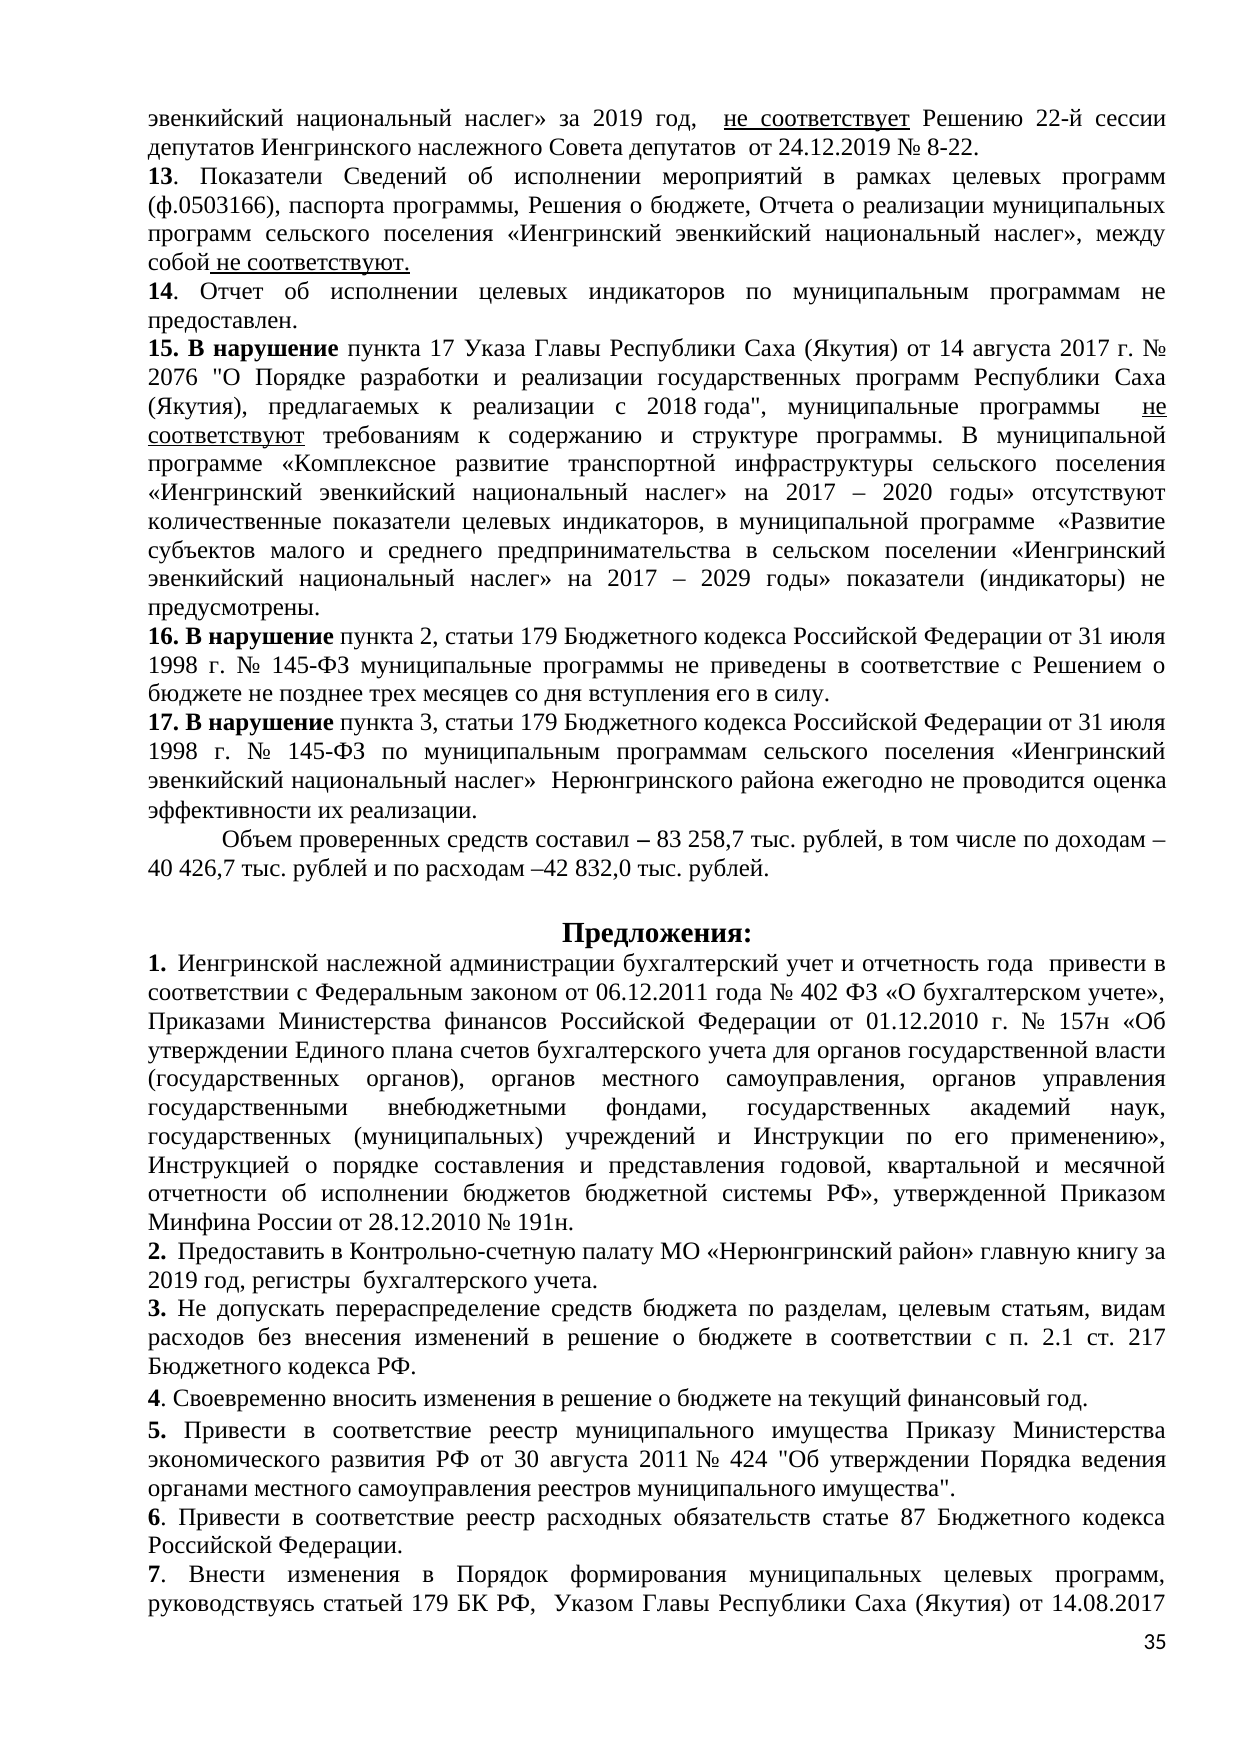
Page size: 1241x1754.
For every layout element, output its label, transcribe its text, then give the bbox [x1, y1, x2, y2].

list Иенгринской наслежной администрации бухгалтерский учет и отчетность года привести в соответствии с Федеральным законом от 06.12.2011 года № 402 ФЗ «О бухгалтерском учете», Приказами Министерства финансов Российской Федерации от 01.12.2010 г. № 157н «Об утверждении Единого плана счетов бухгалтерского учета для органов государственной власти (государственных органов), органов местного самоуправления, органов управления государственными внебюджетными фондами, государственных академий наук, государственных (муниципальных) учреждений и Инструкции по его применению», Инструкцией о порядке составления и представления годовой, квартальной и месячной отчетности об исполнении бюджетов бюджетной системы РФ», утвержденной Приказом Минфина России от 28.12.2010 № 191н. [148, 948, 1167, 1236]
text 4. Своевременно вносить изменения в решение о бюджете на текущий финансовый год. [148, 1383, 1167, 1411]
text 13. Показатели Сведений об исполнении мероприятий в рамках целевых программ (ф.0503166), паспорта программы, Решения о бюджете, Отчета о реализации муниципальных программ сельского поселения «Иенгринский эвенкийский национальный наслег», между собой не соответствуют. [148, 161, 1167, 276]
list Предоставить в Контрольно-счетную палату МО «Нерюнгринский район» главную книгу за 2019 год, регистры бухгалтерского учета. [148, 1236, 1167, 1293]
text 14. Отчет об исполнении целевых индикаторов по муниципальным программам не предоставлен. [148, 276, 1167, 333]
list 6. Привести в соответствие реестр расходных обязательств статье 87 Бюджетного кодекса Российской Федерации. [148, 1502, 1167, 1559]
text Предложения: [148, 915, 1167, 948]
text 17. В нарушение пункта 3, статьи 179 Бюджетного кодекса Российской Федерации от 31 июля 1998 г. № 145-ФЗ по муниципальным программам сельского поселения «Иенгринский эвенкийский национальный наслег» Нерюнгринского района ежегодно не проводится оценка эффективности их реализации. [148, 707, 1167, 824]
text 15. В нарушение пункта 17 Указа Главы Республики Саха (Якутия) от 14 августа 2017 г. № 2076 "О Порядке разработки и реализации государственных программ Республики Саха (Якутия), предлагаемых к реализации с 2018 года", муниципальные программы не соответствуют требованиям к содержанию и структуре программы. В муниципальной программе «Комплексное развитие транспортной инфраструктуры сельского поселения «Иенгринский эвенкийский национальный наслег» на 2017 – 2020 годы» отсутствуют количественные показатели целевых индикаторов, в муниципальной программе «Развитие субъектов малого и среднего предпринимательства в сельском поселении «Иенгринский эвенкийский национальный наслег» на 2017 – 2029 годы» показатели (индикаторы) не предусмотрены. [148, 333, 1167, 621]
text 5. Привести в соответствие реестр муниципального имущества Приказу Министерства экономического развития РФ от 30 августа 2011 № 424 "Об утверждении Порядка ведения органами местного самоуправления реестров муниципального имущества". [148, 1416, 1167, 1502]
text 3. Не допускать перераспределение средств бюджета по разделам, целевым статьям, видам расходов без внесения изменений в решение о бюджете в соответствии с п. 2.1 ст. 217 Бюджетного кодекса РФ. [148, 1293, 1167, 1380]
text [148, 103, 1167, 161]
text 16. В нарушение пункта 2, статьи 179 Бюджетного кодекса Российской Федерации от 31 июля 1998 г. № 145-ФЗ муниципальные программы не приведены в соответствие с Решением о бюджете не позднее трех месяцев со дня вступления его в силу. [148, 621, 1167, 707]
text Объем проверенных средств составил – 83 258,7 тыс. рублей, в том числе по доходам – 40 426,7 тыс. рублей и по расходам –42 832,0 тыс. рублей. [148, 824, 1167, 881]
